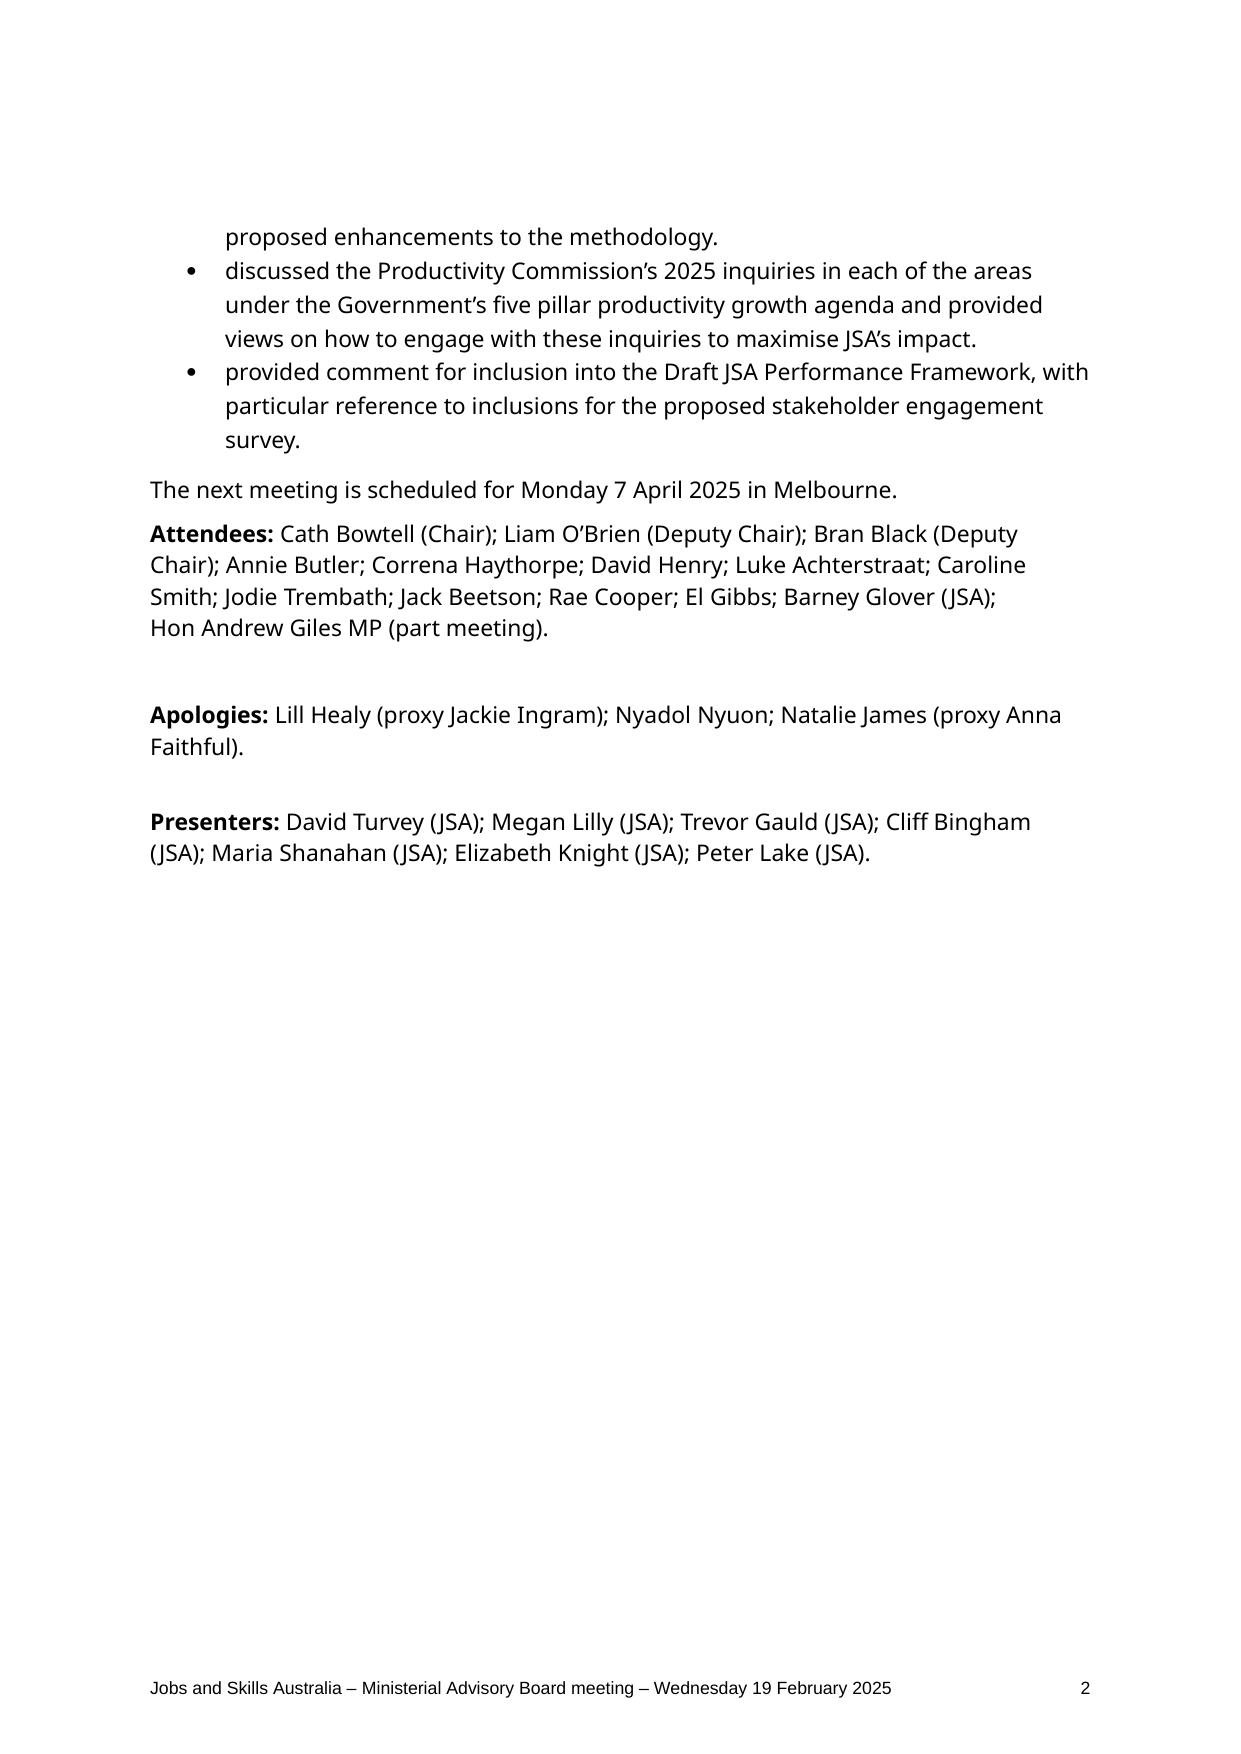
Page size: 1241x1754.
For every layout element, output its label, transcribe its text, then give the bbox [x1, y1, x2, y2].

text The next meeting is scheduled for Monday 7 April 2025 in Melbourne. [150, 474, 1090, 505]
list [187, 221, 1090, 252]
list provided comment for inclusion into the Draft JSA Performance Framework, with particular reference to inclusions for the proposed stakeholder engagement survey. [187, 356, 1090, 455]
text Presenters: David Turvey (JSA); Megan Lilly (JSA); Trevor Gauld (JSA); Cliff Bingham (JSA); Maria Shanahan (JSA); Elizabeth Knight (JSA); Peter Lake (JSA). [150, 805, 1090, 868]
text Apologies: Lill Healy (proxy Jackie Ingram); Nyadol Nyuon; Natalie James (proxy Anna Faithful). [150, 699, 1090, 762]
list discussed the Productivity Commission’s 2025 inquiries in each of the areas under the Government’s five pillar productivity growth agenda and provided views on how to engage with these inquiries to maximise JSA’s impact. [187, 255, 1090, 354]
text Attendees: Cath Bowtell (Chair); Liam O’Brien (Deputy Chair); Bran Black (Deputy Chair); Annie Butler; Correna Haythorpe; David Henry; Luke Achterstraat; Caroline Smith; Jodie Trembath; Jack Beetson; Rae Cooper; El Gibbs; Barney Glover (JSA); Hon Andrew Giles MP (part meeting). [150, 518, 1090, 643]
